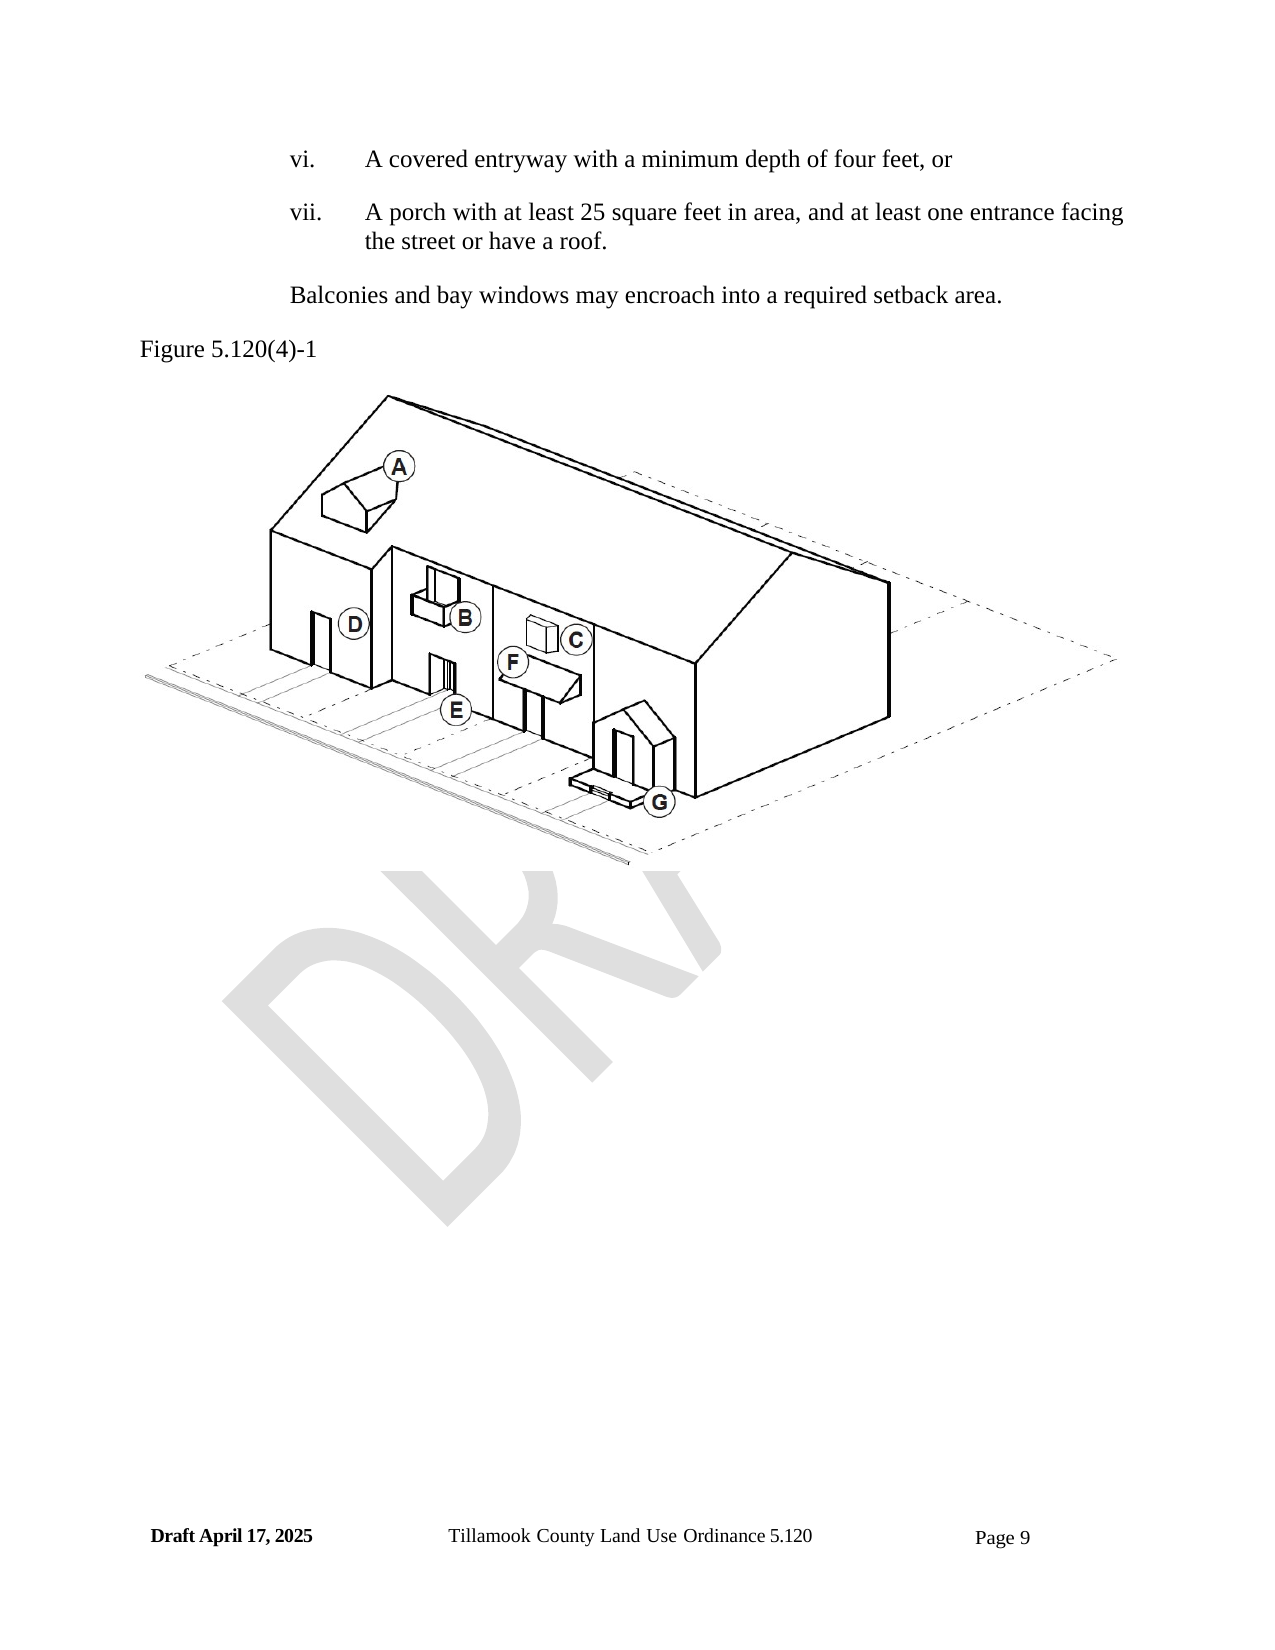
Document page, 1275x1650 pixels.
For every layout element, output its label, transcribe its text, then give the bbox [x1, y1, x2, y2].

list A covered entryway with a minimum depth of four feet, or [289, 144, 1126, 172]
list A porch with at least 25 square feet in area, and at least one entrance facing the street or have a roof. [289, 197, 1126, 255]
picture [139, 387, 1120, 871]
text Figure 5.120(4)-1 [139, 334, 1126, 362]
list Balconies and bay windows may encroach into a required setback area. [214, 280, 1126, 309]
